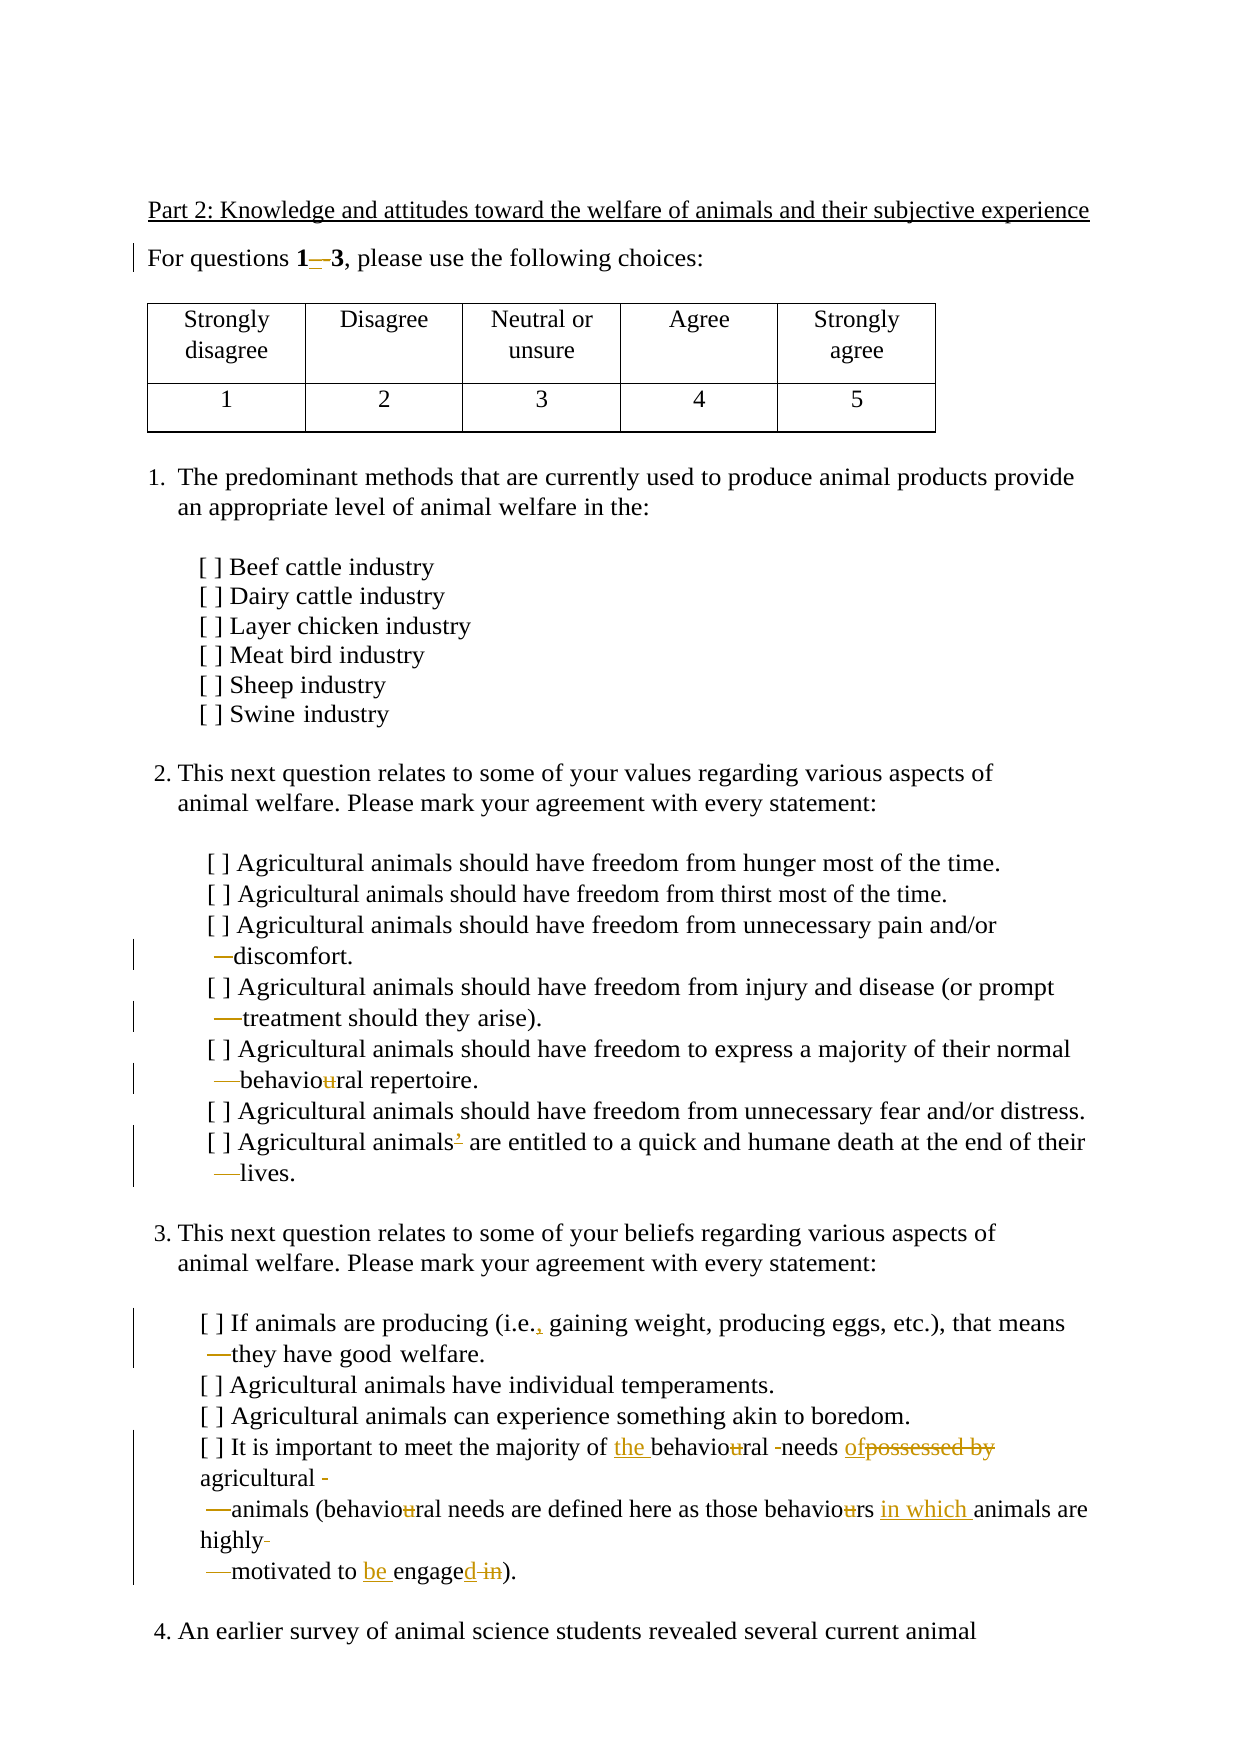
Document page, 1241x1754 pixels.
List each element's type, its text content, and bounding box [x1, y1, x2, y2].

table_header Disagree [306, 304, 462, 383]
table_header Strongly disagree [148, 304, 305, 383]
table_header Neutral or unsure [463, 304, 620, 383]
text [ ] If animals are producing (i.e. gaining weight, producing eggs, etc.), that means they have good welfare. [ ] Agricultural animals have individual temperaments. [ ] Agricultural animals can experience something akin to boredom. [ ] It is important to meet the majority of behavioral needs agricultural animals (behavioral needs are defined here as those behaviors animals are highly motivated to engage). [200, 1308, 1092, 1585]
text For questions 13, please use the following choices: [147, 243, 1042, 272]
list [154, 1616, 1017, 1645]
list This next question relates to some of your beliefs regarding various aspects of animal welfare. Please mark your agreement with every statement: [154, 1218, 1042, 1277]
table_cell 3 [463, 384, 620, 431]
table_header Agree [621, 304, 777, 383]
list This next question relates to some of your values regarding various aspects of animal welfare. Please mark your agreement with every statement: [154, 758, 1042, 817]
table_cell 1 [148, 384, 305, 431]
text Part 2: Knowledge and attitudes toward the welfare of animals and their subjective experience [148, 195, 1092, 224]
text [ ] Beef cattle industry [ ] Dairy cattle industry [ ] Layer chicken industry [ ] Meat bird industry [ ] Sheep industry [ ] Swine industry [198, 552, 1093, 728]
table_header Strongly agree [778, 304, 935, 383]
table_cell 2 [306, 384, 462, 431]
table_cell 5 [778, 384, 935, 431]
text [ ] Agricultural animals should have freedom from hunger most of the time. [ ] Agricultural animals should have freedom from thirst most of the time. [ ] Agricultural animals should have freedom from unnecessary pain and/or discomfort. [ ] Agricultural animals should have freedom from injury and disease (or prompt treatment should they arise). [ ] Agricultural animals should have freedom to express a majority of their normal behavioral repertoire. [ ] Agricultural animals should have freedom from unnecessary fear and/or distress. [ ] Agricultural animals are entitled to a quick and humane death at the end of their lives. [207, 848, 1092, 1187]
list The predominant methods that are currently used to produce animal products provide an appropriate level of animal welfare in the: [148, 462, 1093, 521]
table_cell 4 [621, 384, 777, 431]
